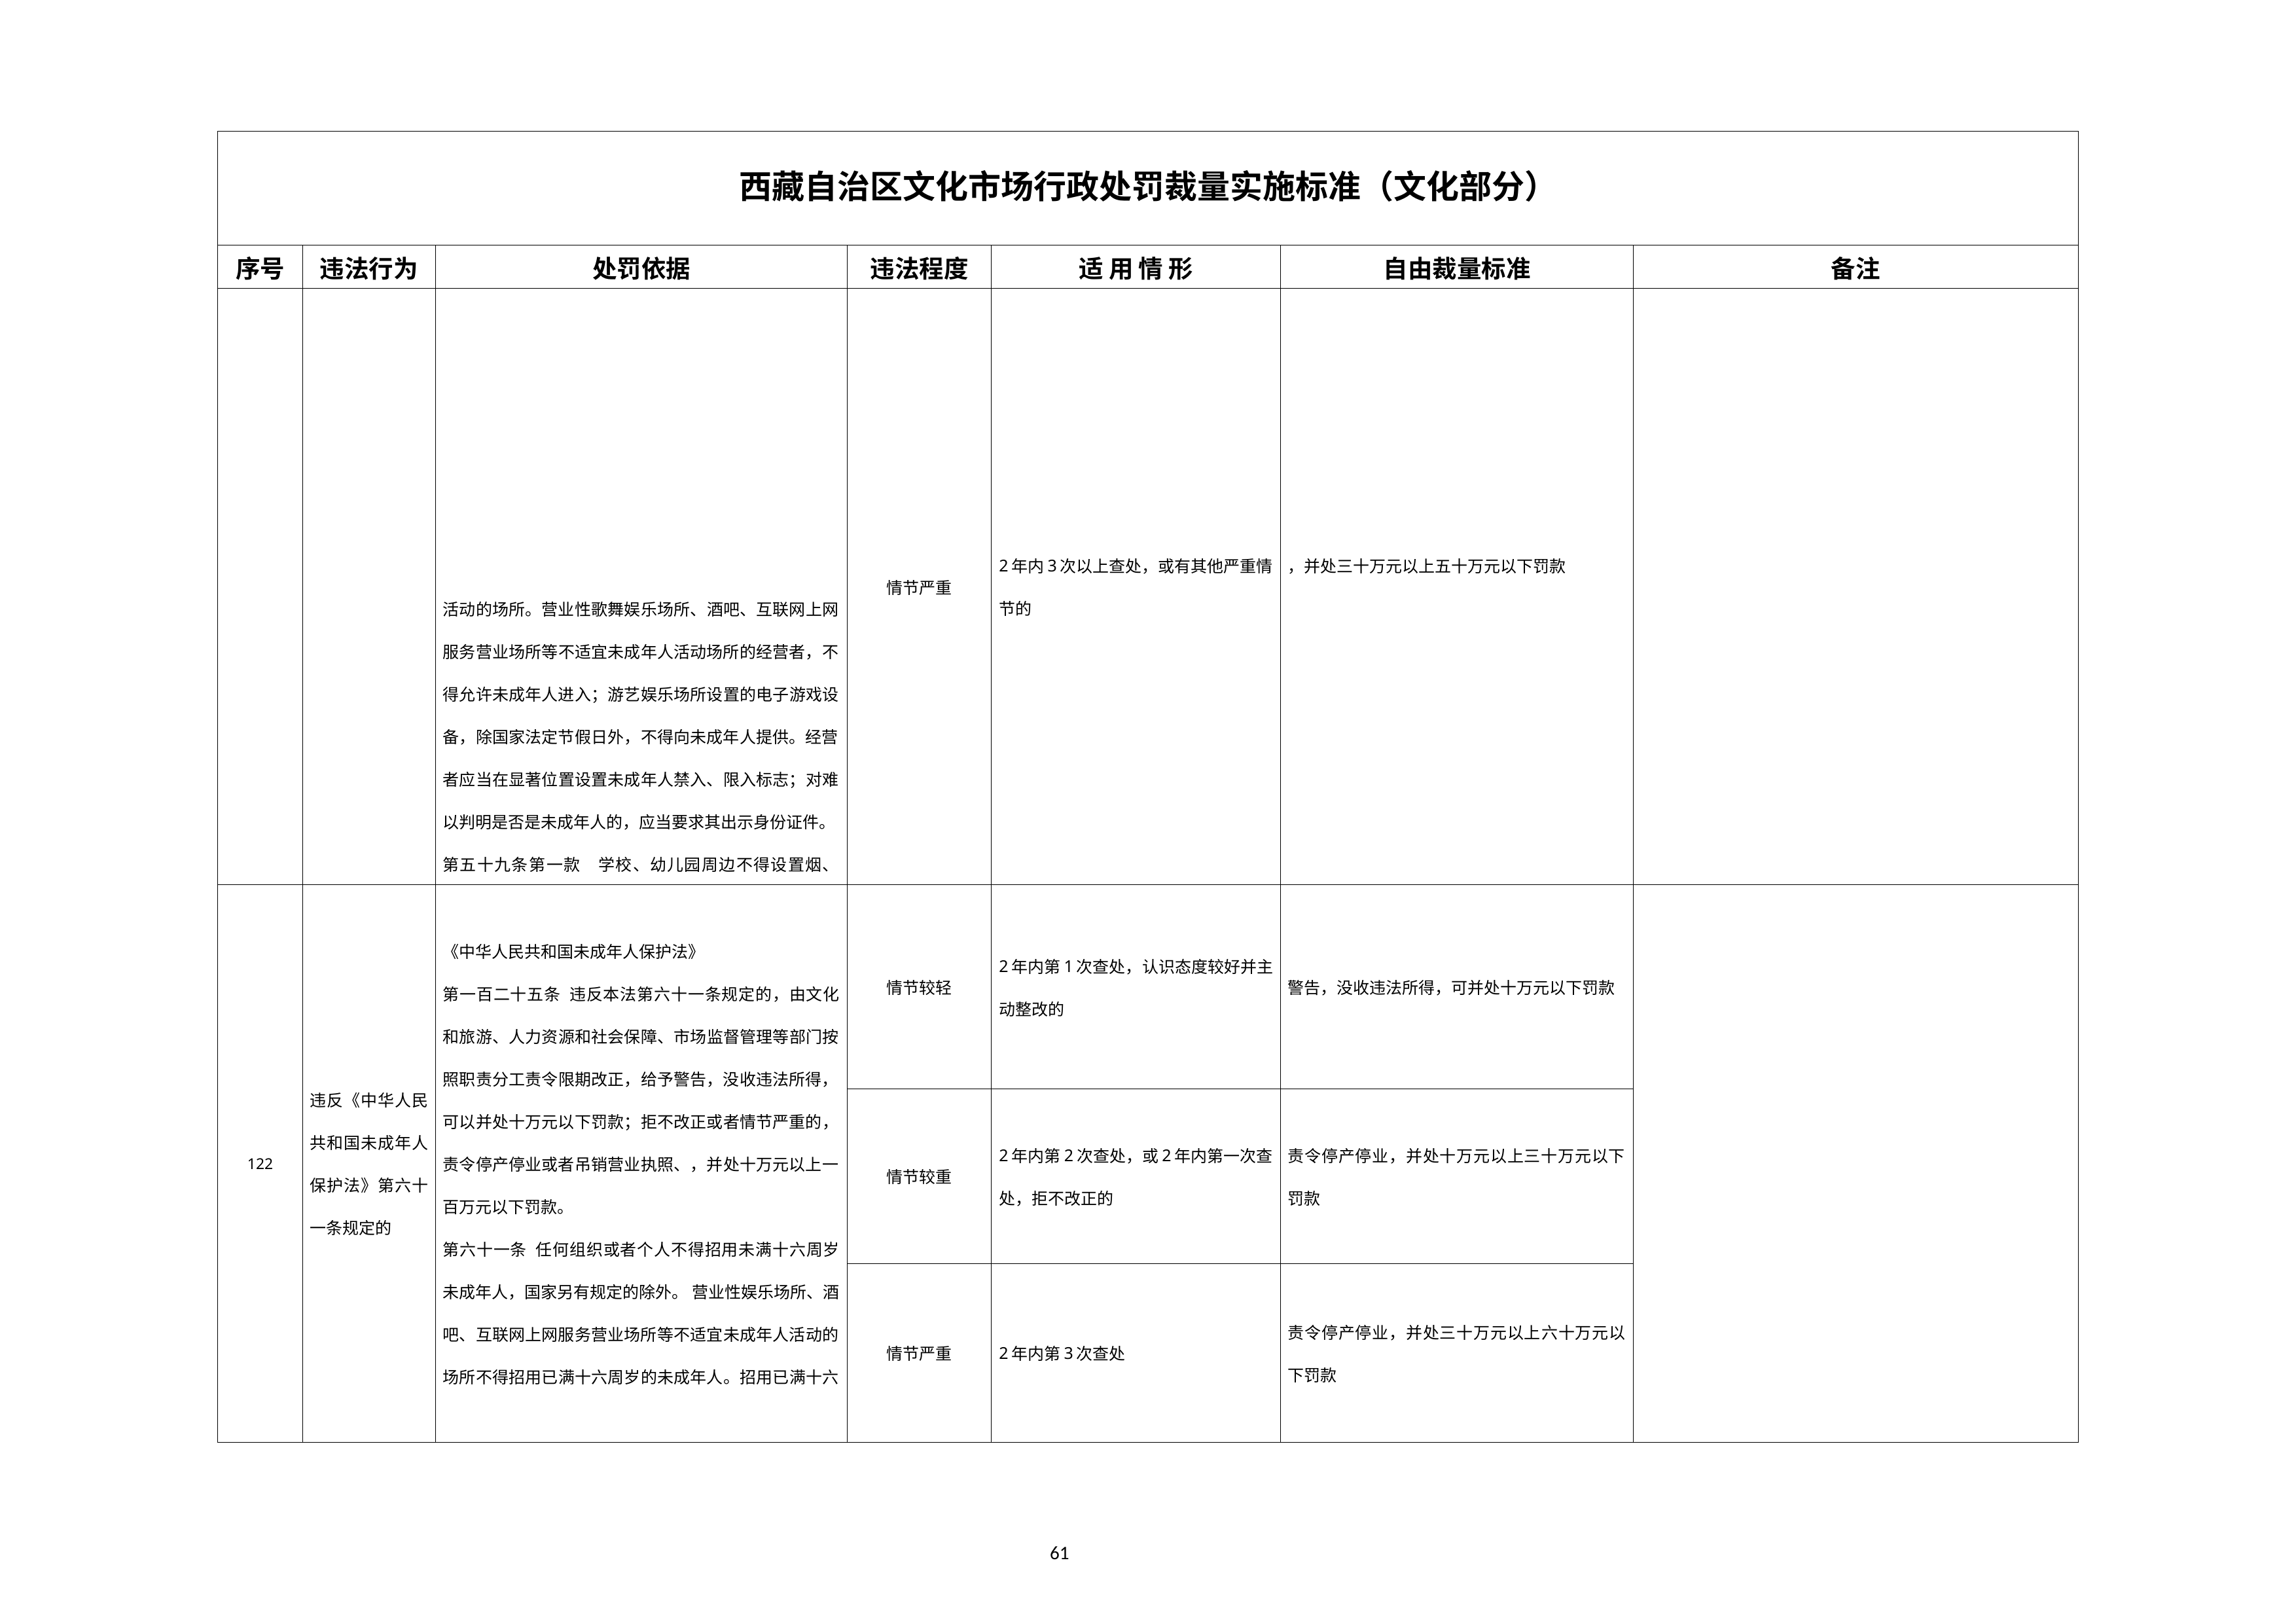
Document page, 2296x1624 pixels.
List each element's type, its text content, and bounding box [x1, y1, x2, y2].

table_cell 违法程度 [848, 245, 991, 288]
table_cell 情节较重 [848, 1089, 991, 1263]
table_cell 责令停产停业，并处三十万元以上六十万元以下罚款 [1281, 1264, 1633, 1442]
table_cell 适 用 情 形 [992, 245, 1280, 288]
table_cell 2年内第2次查处，或2年内第一次查处，拒不改正的 [992, 1089, 1280, 1263]
table_cell 《中华人民共和国未成年人保护法》 第一百二十五条 违反本法第六十一条规定的，由文化和旅游、人力资源和社会保障、市场监督管理等部门按照职责分工责令限期改正，给予警告，没收违法所得，可以并处十万元以下罚款；拒不改正或者情节严重的，责令停产停业或者吊销营业执照、，并处十万元以上一百万元以下罚款。 第六十一条 任何组织或者个人不得招用未满十六周岁未成年人，国家另有规定的除外。 营业性娱乐场所、酒吧、互联网上网服务营业场所等不适宜未成年人活动的场所不得招用已满十六周岁的未成年人。招用已满十六周岁未成年人的单位和个人应当执行国家在工种、劳动时间、劳动强度和保护措施等方面的规定，不得安排其从事过重、有毒、有害等危害未成年人身心健康的劳动或者危险作业。 任何组织或者个人不得组织未成年人进行危害其身心健康的表演等活动。经未成年人的父母或者其他监护人同意，未成年人参与演出、节目制作等活动，活动组织方应当根据国家有关规定，保障未成年人合法权益。 [436, 885, 847, 1442]
table_cell 2年内3次以上查处，或有其他严重情节的 [992, 289, 1280, 884]
table_cell 2年内第1次查处，认识态度较好并主动整改的 [992, 885, 1280, 1089]
table_cell 警告，没收违法所得，可并处十万元以下罚款 [1281, 885, 1633, 1089]
table_cell ，并处三十万元以上五十万元以下罚款 [1281, 289, 1633, 884]
table_cell 情节较轻 [848, 885, 991, 1089]
table_cell 违反《中华人民共和国未成年人保护法》第六十一条规定的 [303, 885, 435, 1442]
table_header 西藏自治区文化市场行政处罚裁量实施标准（文化部分） [218, 132, 2078, 245]
table_cell 情节严重 [848, 289, 991, 884]
table_cell [1634, 885, 2078, 1442]
table_cell 处罚依据 [436, 245, 847, 288]
table_cell 序号 [218, 245, 302, 288]
table_cell 自由裁量标准 [1281, 245, 1633, 288]
table_cell 2年内第3次查处 [992, 1264, 1280, 1442]
table_cell 备注 [1634, 245, 2078, 288]
table_cell 违法行为 [303, 245, 435, 288]
table_cell 情节严重 [848, 1264, 991, 1442]
table_cell 122 [218, 885, 302, 1442]
table_cell 责令停产停业，并处十万元以上三十万元以下罚款 [1281, 1089, 1633, 1263]
